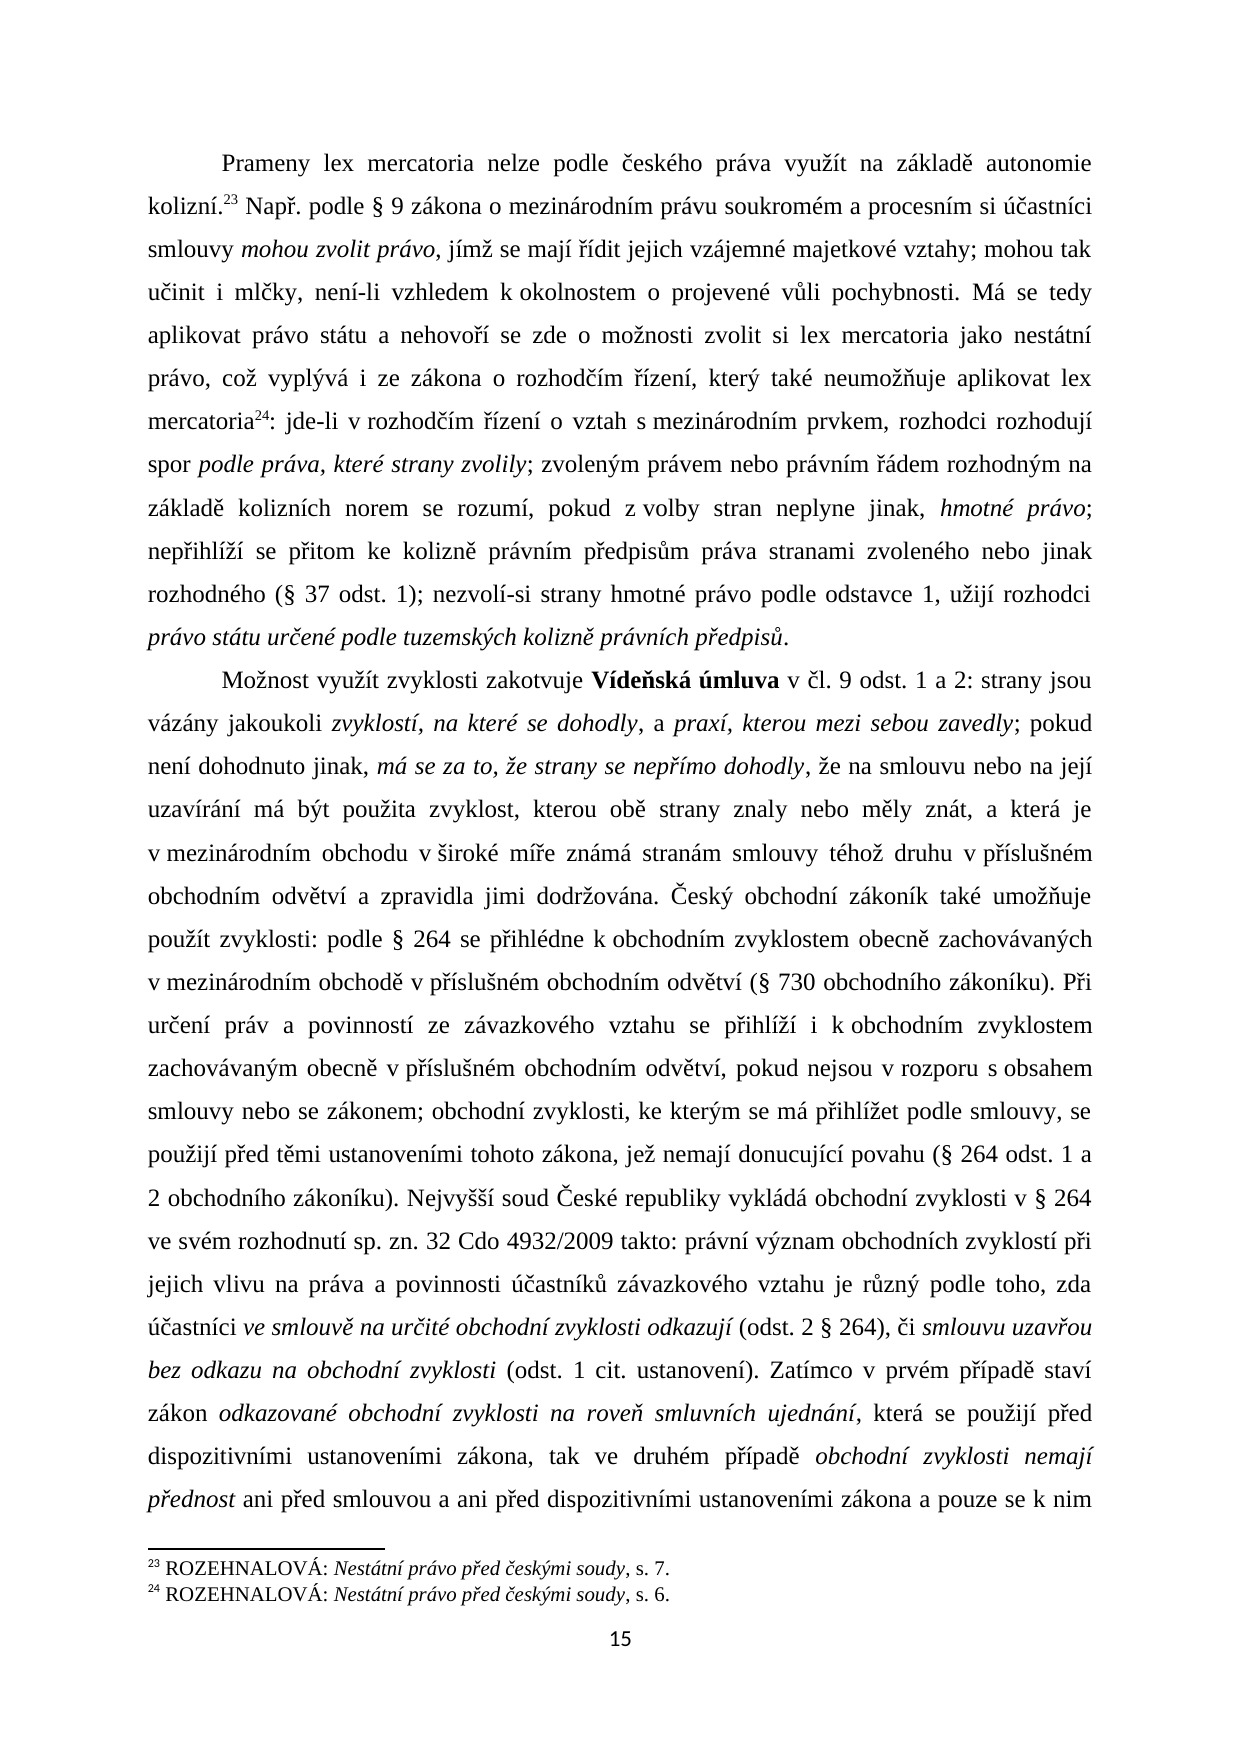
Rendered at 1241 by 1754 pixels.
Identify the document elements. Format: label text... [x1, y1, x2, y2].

text Prameny lex mercatoria nelze podle českého práva využít na základě autonomie kolizní. Např. podle § 9 zákona o mezinárodním právu soukromém a procesním si účastníci smlouvy mohou zvolit právo, jímž se mají řídit jejich vzájemné majetkové vztahy; mohou tak učinit i mlčky, není-li vzhledem k okolnostem o projevené vůli pochybnosti. Má se tedy aplikovat právo státu a nehovoří se zde o možnosti zvolit si lex mercatoria jako nestátní právo, což vyplývá i ze zákona o rozhodčím řízení, který také neumožňuje aplikovat lex mercatoria: jde-li v rozhodčím řízení o vztah s mezinárodním prvkem, rozhodci rozhodují spor podle práva, které strany zvolily; zvoleným právem nebo právním řádem rozhodným na základě kolizních norem se rozumí, pokud z volby stran neplyne jinak, hmotné právo; nepřihlíží se přitom ke kolizně právním předpisům práva stranami zvoleného nebo jinak rozhodného (§ 37 odst. 1); nezvolí-si strany hmotné právo podle odstavce 1, užijí rozhodci právo státu určené podle tuzemských kolizně právních předpisů. [148, 148, 1093, 651]
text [148, 665, 1093, 1513]
